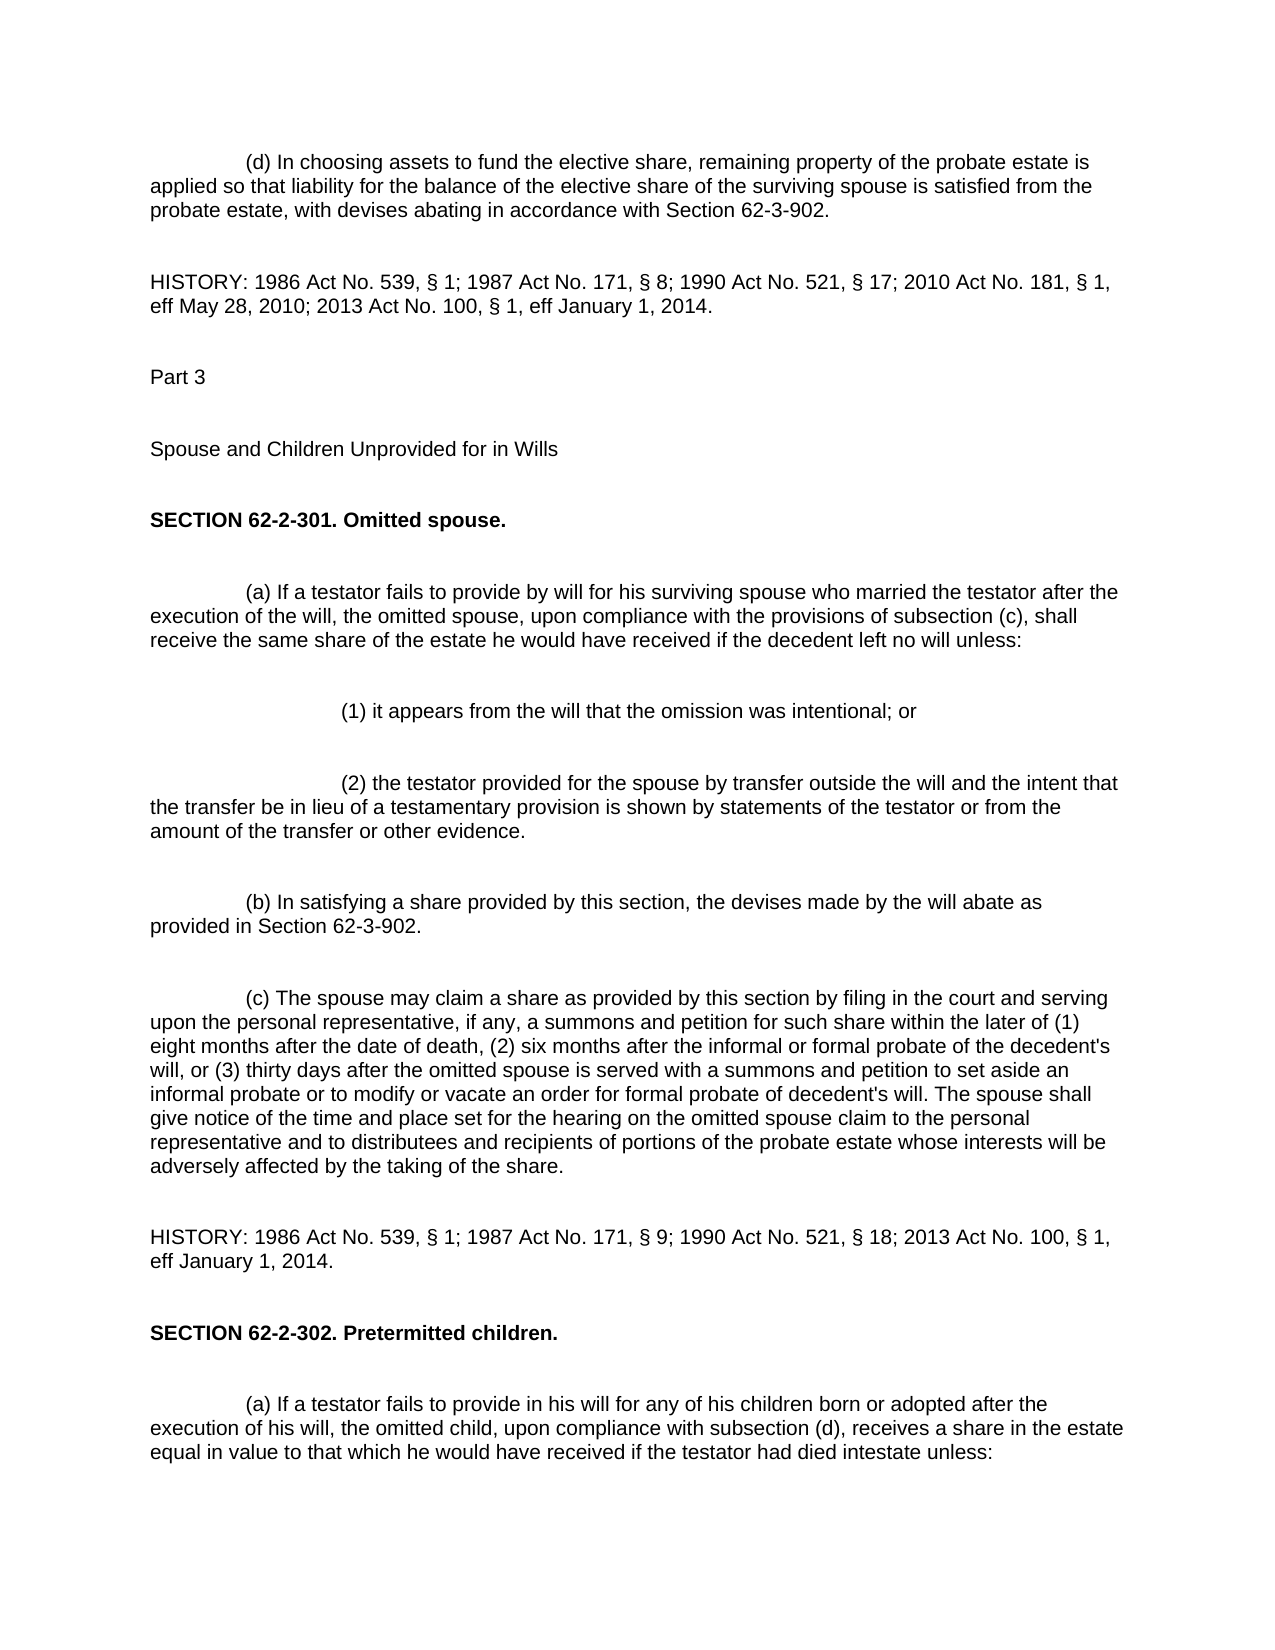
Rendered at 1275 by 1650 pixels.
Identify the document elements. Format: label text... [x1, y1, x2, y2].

text (1) it appears from the will that the omission was intentional; or [150, 699, 1125, 747]
text (d) In choosing assets to fund the elective share, remaining property of the probate estate is applied so that liability for the balance of the elective share of the surviving spouse is satisfied from the probate estate, with devises abating in accordance with Section 62-3-902. [150, 150, 1125, 246]
text (b) In satisfying a share provided by this section, the devises made by the will abate as provided in Section 62-3-902. [150, 890, 1125, 962]
text SECTION 62-2-302. Pretermitted children. [150, 1321, 1125, 1368]
text SECTION 62-2-301. Omitted spouse. [150, 508, 1125, 556]
text (a) If a testator fails to provide in his will for any of his children born or adopted after the execution of his will, the omitted child, upon compliance with subsection (d), receives a share in the estate equal in value to that which he would have received if the testator had died intestate unless: [150, 1392, 1125, 1488]
text (2) the testator provided for the spouse by transfer outside the will and the intent that the transfer be in lieu of a testamentary provision is shown by statements of the testator or from the amount of the transfer or other evidence. [150, 771, 1125, 866]
text (c) The spouse may claim a share as provided by this section by filing in the court and serving upon the personal representative, if any, a summons and petition for such share within the later of (1) eight months after the date of death, (2) six months after the informal or formal probate of the decedent's will, or (3) thirty days after the omitted spouse is served with a summons and petition to set aside an informal probate or to modify or vacate an order for formal probate of decedent's will. The spouse shall give notice of the time and place set for the hearing on the omitted spouse claim to the personal representative and to distributees and recipients of portions of the probate estate whose interests will be adversely affected by the taking of the share. [150, 986, 1125, 1201]
text Spouse and Children Unprovided for in Wills [150, 437, 1125, 484]
text Part 3 [150, 365, 1125, 413]
text HISTORY: 1986 Act No. 539, § 1; 1987 Act No. 171, § 8; 1990 Act No. 521, § 17; 2010 Act No. 181, § 1, eff May 28, 2010; 2013 Act No. 100, § 1, eff January 1, 2014. [150, 269, 1125, 341]
text HISTORY: 1986 Act No. 539, § 1; 1987 Act No. 171, § 9; 1990 Act No. 521, § 18; 2013 Act No. 100, § 1, eff January 1, 2014. [150, 1225, 1125, 1297]
text (a) If a testator fails to provide by will for his surviving spouse who married the testator after the execution of the will, the omitted spouse, upon compliance with the provisions of subsection (c), shall receive the same share of the estate he would have received if the decedent left no will unless: [150, 580, 1125, 675]
